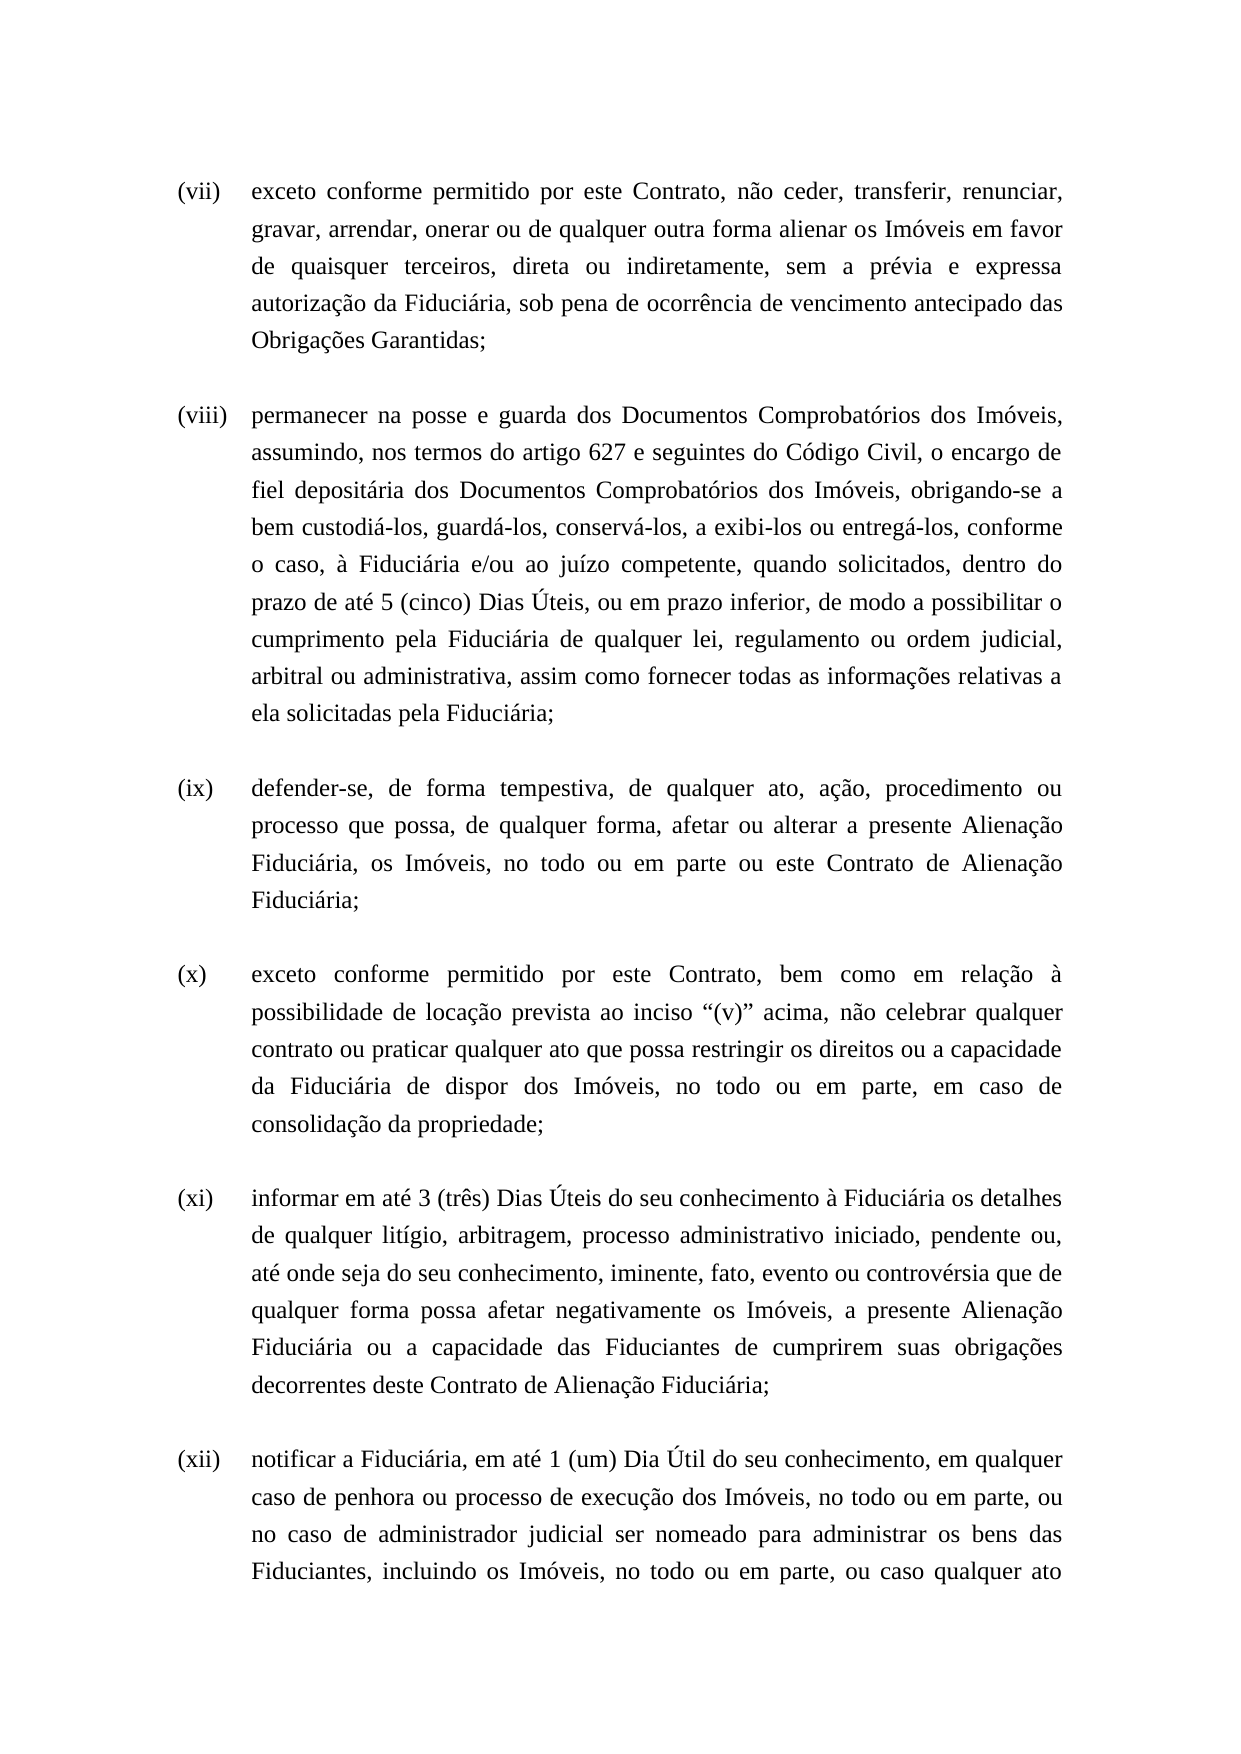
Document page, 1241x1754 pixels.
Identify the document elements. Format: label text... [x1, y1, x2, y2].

subtitle exceto conforme permitido por este Contrato, bem como em relação à possibilidade de locação prevista ao inciso “(v)” acima, não celebrar qualquer contrato ou praticar qualquer ato que possa restringir os direitos ou a capacidade da Fiduciária de dispor dos Imóveis, no todo ou em parte, em caso de consolidação da propriedade; [177, 959, 1063, 1137]
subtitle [177, 1444, 1063, 1585]
subtitle defender-se, de forma tempestiva, de qualquer ato, ação, procedimento ou processo que possa, de qualquer forma, afetar ou alterar a presente Alienação Fiduciária, os Imóveis, no todo ou em parte ou este Contrato de Alienação Fiduciária; [177, 773, 1063, 914]
subtitle permanecer na posse e guarda dos Documentos Comprobatórios dos Imóveis, assumindo, nos termos do artigo 627 e seguintes do Código Civil, o encargo de fiel depositária dos Documentos Comprobatórios dos Imóveis, obrigando-se a bem custodiá-los, guardá-los, conservá-los, a exibi-los ou entregá-los, conforme o caso, à Fiduciária e/ou ao juízo competente, quando solicitados, dentro do prazo de até 5 (cinco) Dias Úteis, ou em prazo inferior, de modo a possibilitar o cumprimento pela Fiduciária de qualquer lei, regulamento ou ordem judicial, arbitral ou administrativa, assim como fornecer todas as informações relativas a ela solicitadas pela Fiduciária; [177, 400, 1063, 727]
subtitle informar em até 3 (três) Dias Úteis do seu conhecimento à Fiduciária os detalhes de qualquer litígio, arbitragem, processo administrativo iniciado, pendente ou, até onde seja do seu conhecimento, iminente, fato, evento ou controvérsia que de qualquer forma possa afetar negativamente os Imóveis, a presente Alienação Fiduciária ou a capacidade das Fiduciantes de cumprirem suas obrigações decorrentes deste Contrato de Alienação Fiduciária; [177, 1183, 1063, 1398]
subtitle exceto conforme permitido por este Contrato, não ceder, transferir, renunciar, gravar, arrendar, onerar ou de qualquer outra forma alienar os Imóveis em favor de quaisquer terceiros, direta ou indiretamente, sem a prévia e expressa autorização da Fiduciária, sob pena de ocorrência de vencimento antecipado das Obrigações Garantidas; [177, 176, 1063, 354]
